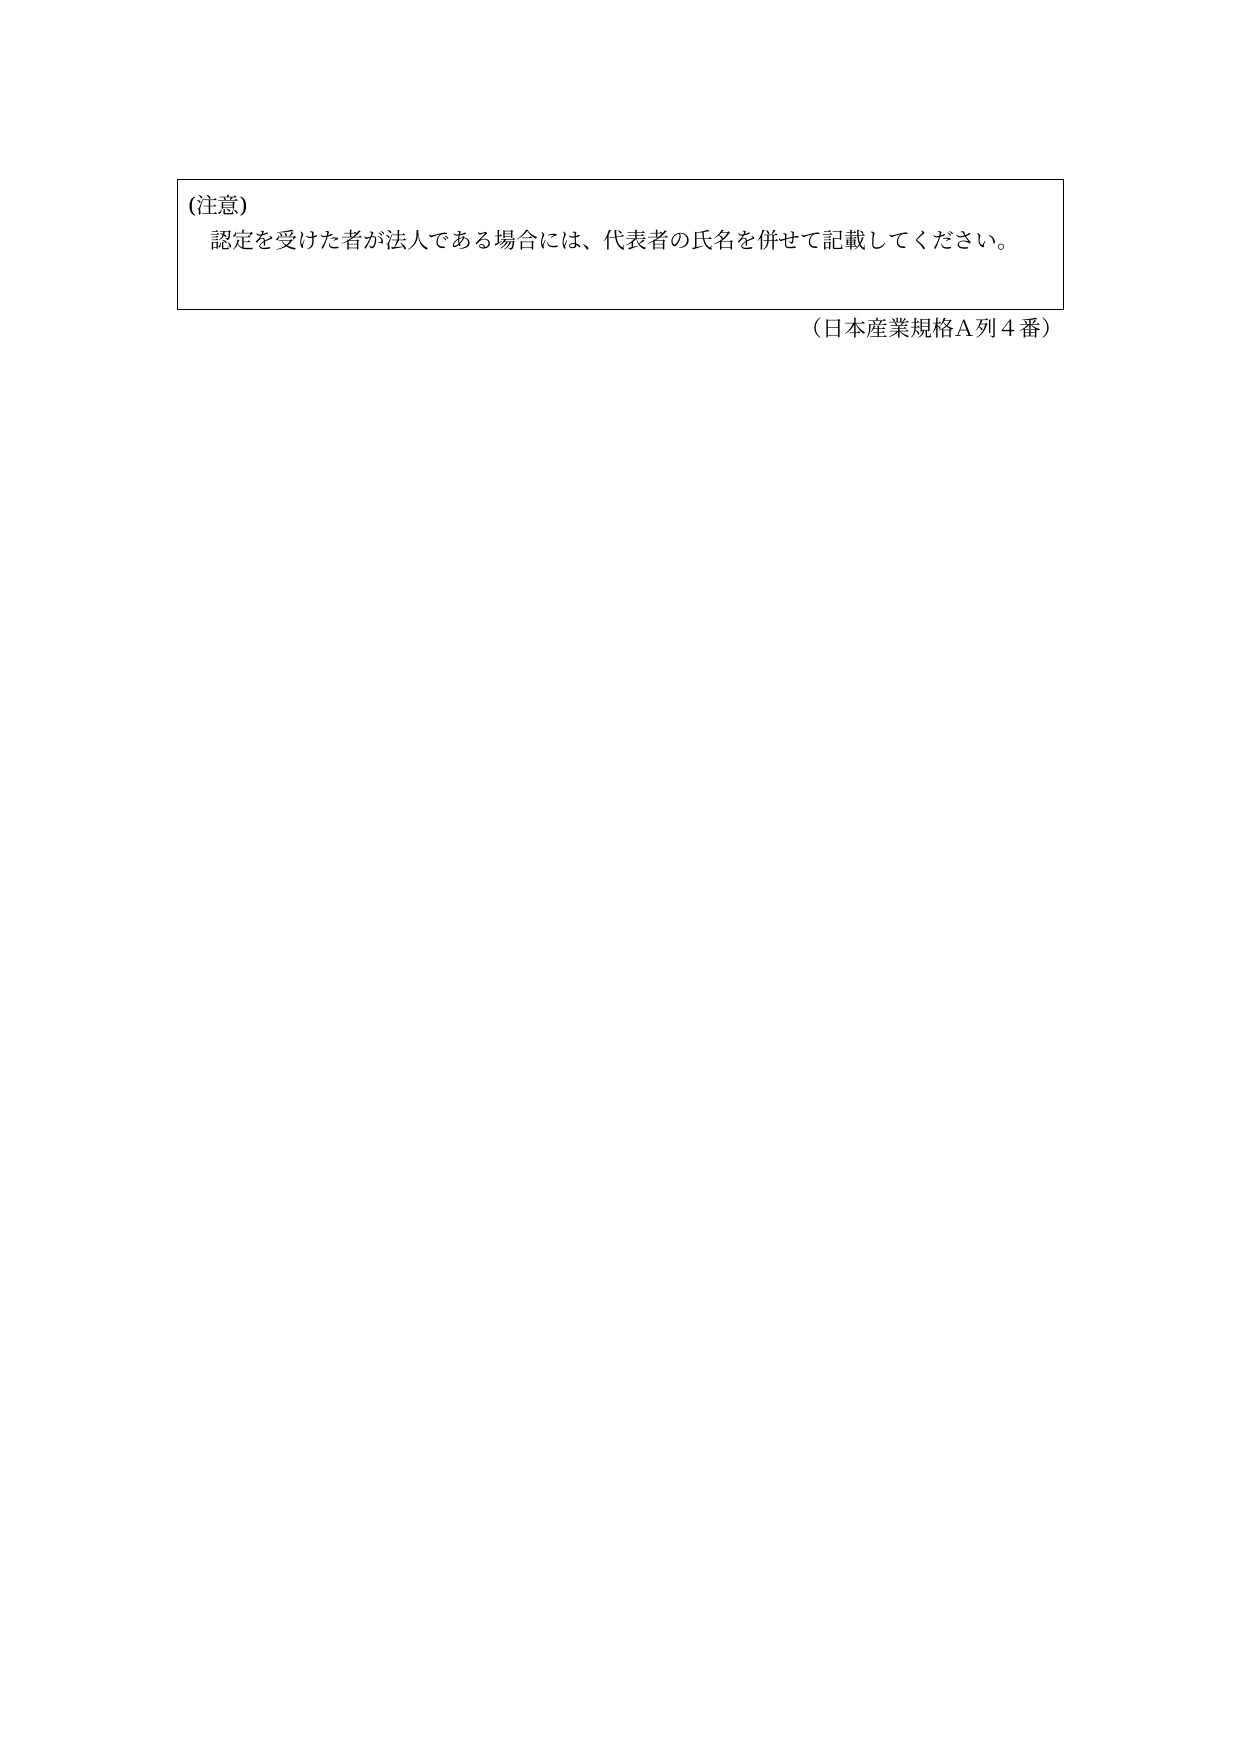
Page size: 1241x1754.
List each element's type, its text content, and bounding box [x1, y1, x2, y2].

table_cell (注意) 認定を受けた者が法人である場合には、代表者の氏名を併せて記載してください。 [178, 180, 1063, 308]
text （日本産業規格Ａ列４番） [177, 310, 1063, 344]
